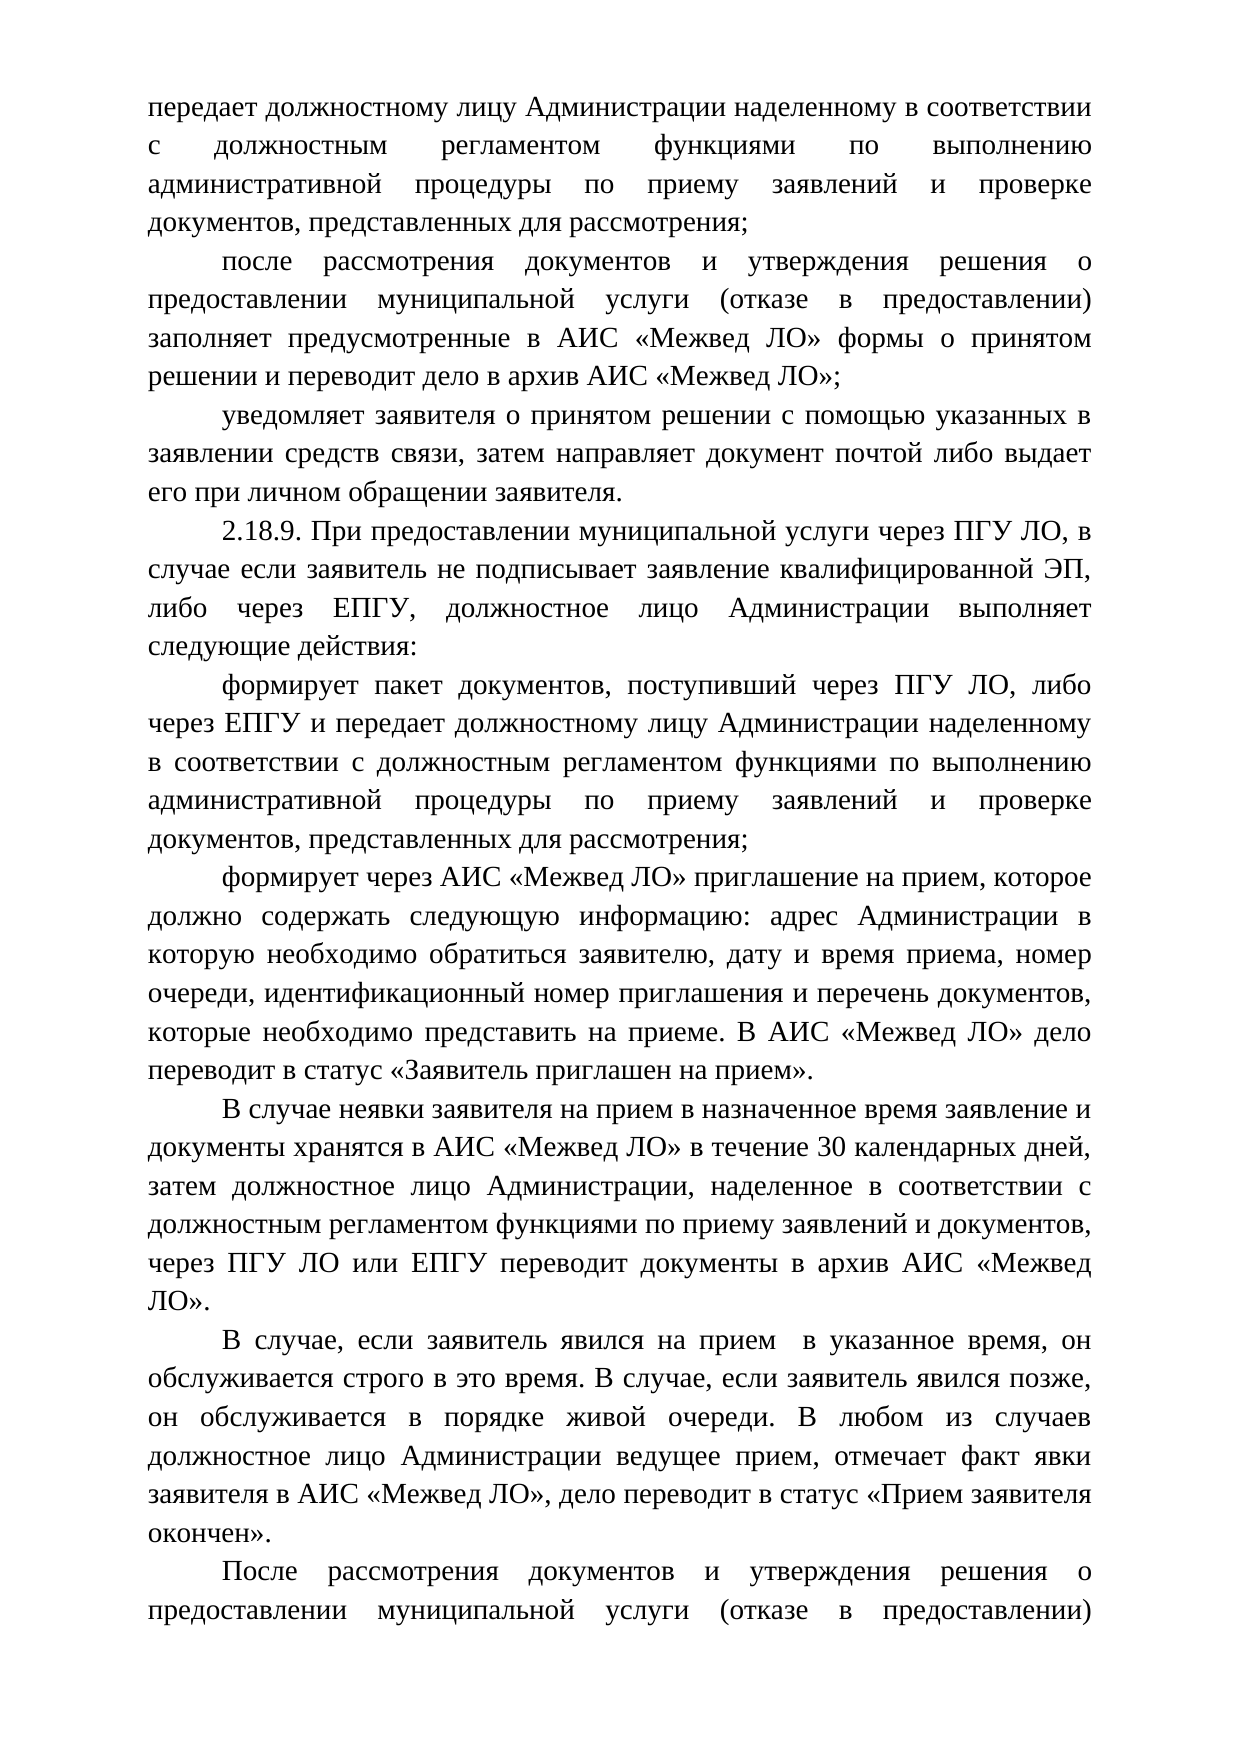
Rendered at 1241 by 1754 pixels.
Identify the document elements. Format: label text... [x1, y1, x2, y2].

text В случае, если заявитель явился на прием в указанное время, он обслуживается строго в это время. В случае, если заявитель явился позже, он обслуживается в порядке живой очереди. В любом из случаев должностное лицо Администрации ведущее прием, отмечает факт явки заявителя в АИС «Межвед ЛО», дело переводит в статус «Прием заявителя окончен». [148, 1322, 1092, 1548]
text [148, 89, 1092, 238]
text 2.18.9. При предоставлении муниципальной услуги через ПГУ ЛО, в случае если заявитель не подписывает заявление квалифицированной ЭП, либо через ЕПГУ, должностное лицо Администрации выполняет следующие действия: [148, 513, 1092, 662]
text после рассмотрения документов и утверждения решения о предоставлении муниципальной услуги (отказе в предоставлении) заполняет предусмотренные в АИС «Межвед ЛО» формы о принятом решении и переводит дело в архив АИС «Межвед ЛО»; [148, 243, 1092, 392]
text уведомляет заявителя о принятом решении с помощью указанных в заявлении средств связи, затем направляет документ почтой либо выдает его при личном обращении заявителя. [148, 397, 1092, 508]
text В случае неявки заявителя на прием в назначенное время заявление и документы хранятся в АИС «Межвед ЛО» в течение 30 календарных дней, затем должностное лицо Администрации, наделенное в соответствии с должностным регламентом функциями по приему заявлений и документов, через ПГУ ЛО или ЕПГУ переводит документы в архив АИС «Межвед ЛО». [148, 1091, 1092, 1317]
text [148, 1553, 1092, 1625]
text формирует пакет документов, поступивший через ПГУ ЛО, либо через ЕПГУ и передает должностному лицу Администрации наделенному в соответствии с должностным регламентом функциями по выполнению административной процедуры по приему заявлений и проверке документов, представленных для рассмотрения; [148, 667, 1092, 854]
text формирует через АИС «Межвед ЛО» приглашение на прием, которое должно содержать следующую информацию: адрес Администрации в которую необходимо обратиться заявителю, дату и время приема, номер очереди, идентификационный номер приглашения и перечень документов, которые необходимо представить на приеме. В АИС «Межвед ЛО» дело переводит в статус «Заявитель приглашен на прием». [148, 859, 1092, 1086]
